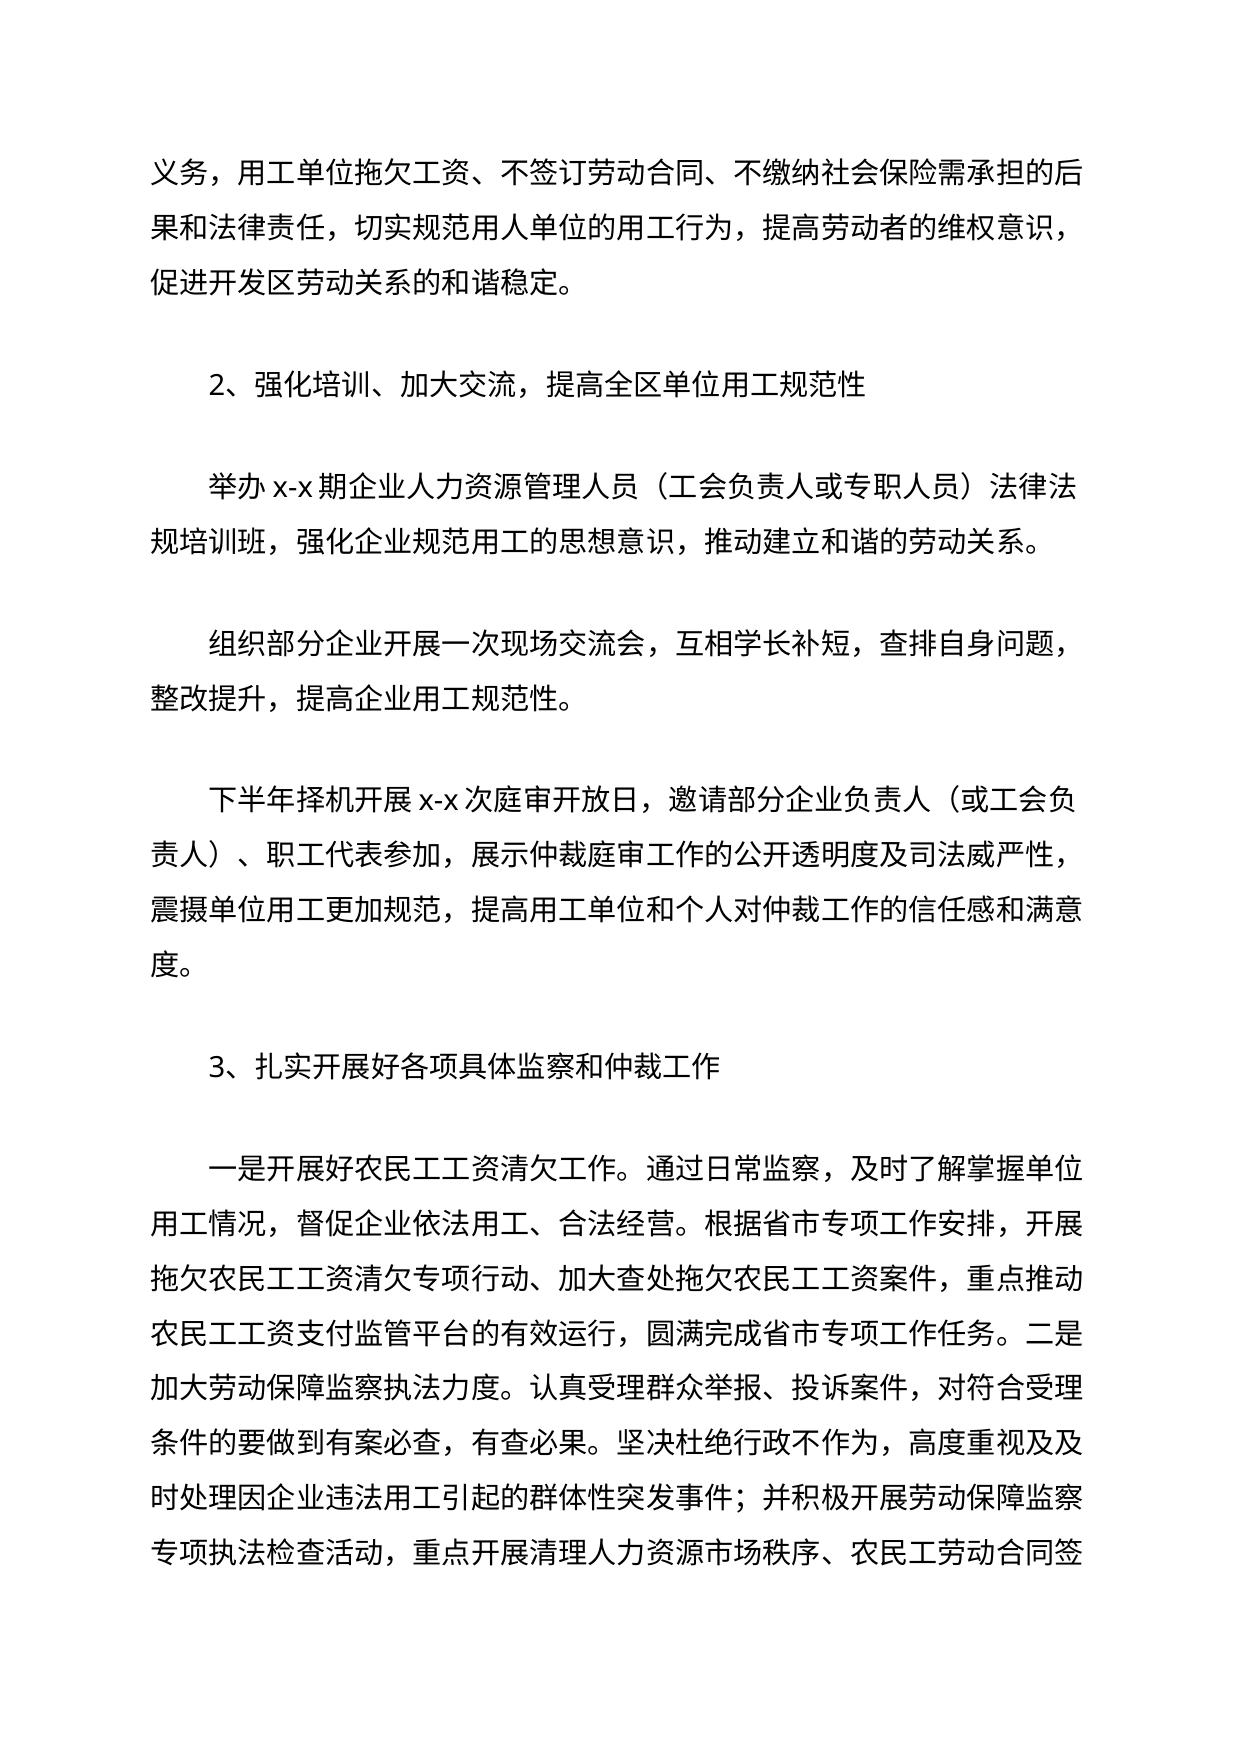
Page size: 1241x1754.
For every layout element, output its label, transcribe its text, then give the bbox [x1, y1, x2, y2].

text 举办x-x期企业人力资源管理人员（工会负责人或专职人员）法律法规培训班，强化企业规范用工的思想意识，推动建立和谐的劳动关系。 [150, 463, 1090, 561]
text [150, 150, 1090, 302]
text 2、强化培训、加大交流，提高全区单位用工规范性 [150, 362, 1090, 404]
text 3、扎实开展好各项具体监察和仲裁工作 [150, 1043, 1090, 1086]
text 下半年择机开展x-x次庭审开放日，邀请部分企业负责人（或工会负责人）、职工代表参加，展示仲裁庭审工作的公开透明度及司法威严性，震摄单位用工更加规范，提高用工单位和个人对仲裁工作的信任感和满意度。 [150, 777, 1090, 984]
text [150, 1146, 1090, 1572]
text 组织部分企业开展一次现场交流会，互相学长补短，查排自身问题，整改提升，提高企业用工规范性。 [150, 620, 1090, 717]
